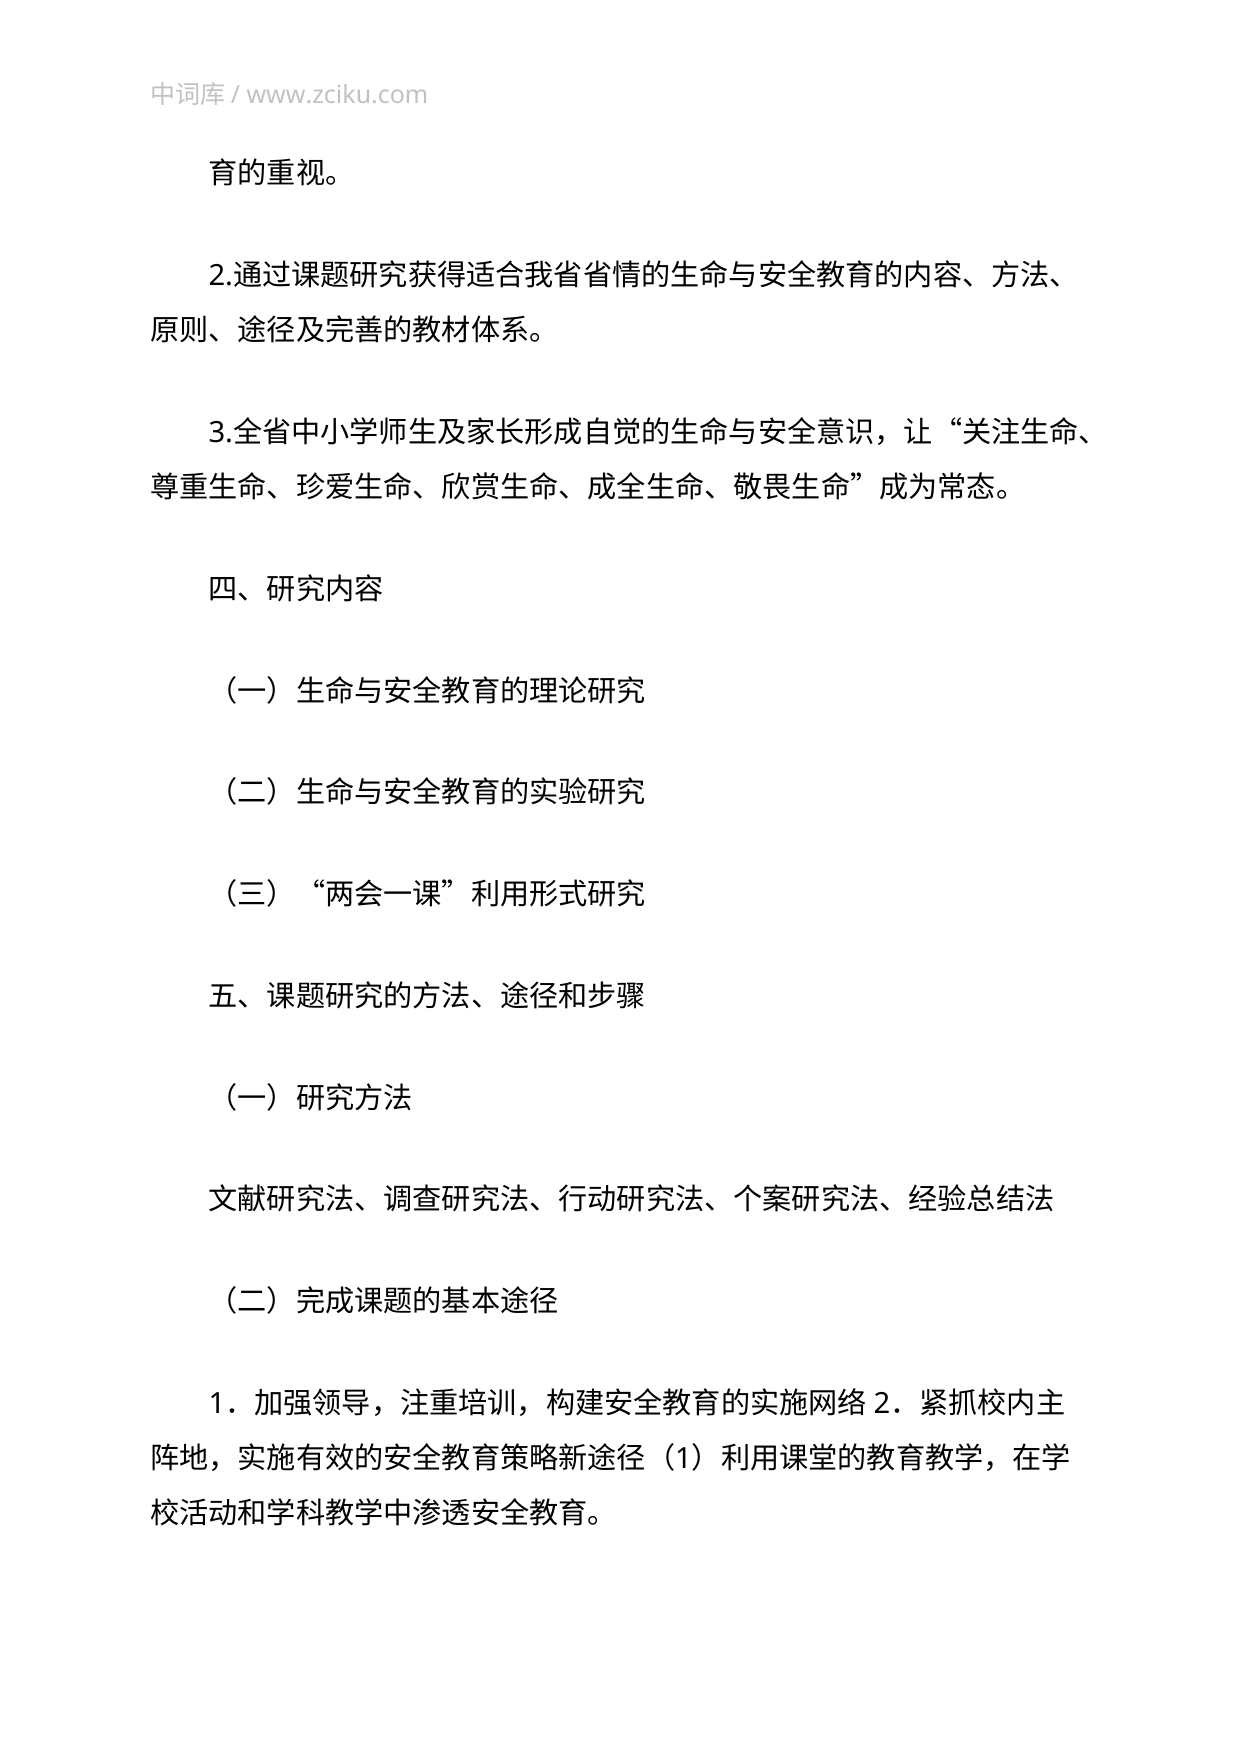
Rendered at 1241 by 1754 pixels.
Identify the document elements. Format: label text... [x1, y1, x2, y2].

text （一）生命与安全教育的理论研究 [150, 667, 1090, 709]
text 2.通过课题研究获得适合我省省情的生命与安全教育的内容、方法、原则、途径及完善的教材体系。 [150, 252, 1090, 349]
text 四、研究内容 [150, 565, 1090, 608]
text 五、课题研究的方法、途径和步骤 [150, 972, 1090, 1015]
text 1．加强领导，注重培训，构建安全教育的实施网络 2．紧抓校内主阵地，实施有效的安全教育策略新途径（1）利用课堂的教育教学，在学校活动和学科教学中渗透安全教育。 [150, 1379, 1090, 1532]
text （二）完成课题的基本途径 [150, 1278, 1090, 1320]
text （一）研究方法 [150, 1074, 1090, 1116]
text 3.全省中小学师生及家长形成自觉的生命与安全意识，让“关注生命、尊重生命、珍爱生命、欣赏生命、成全生命、敬畏生命”成为常态。 [150, 408, 1090, 506]
text 育的重视。 [150, 150, 1090, 192]
text 文献研究法、调查研究法、行动研究法、个案研究法、经验总结法 [150, 1176, 1090, 1218]
text （三）“两会一课”利用形式研究 [150, 871, 1090, 913]
text （二）生命与安全教育的实验研究 [150, 769, 1090, 811]
